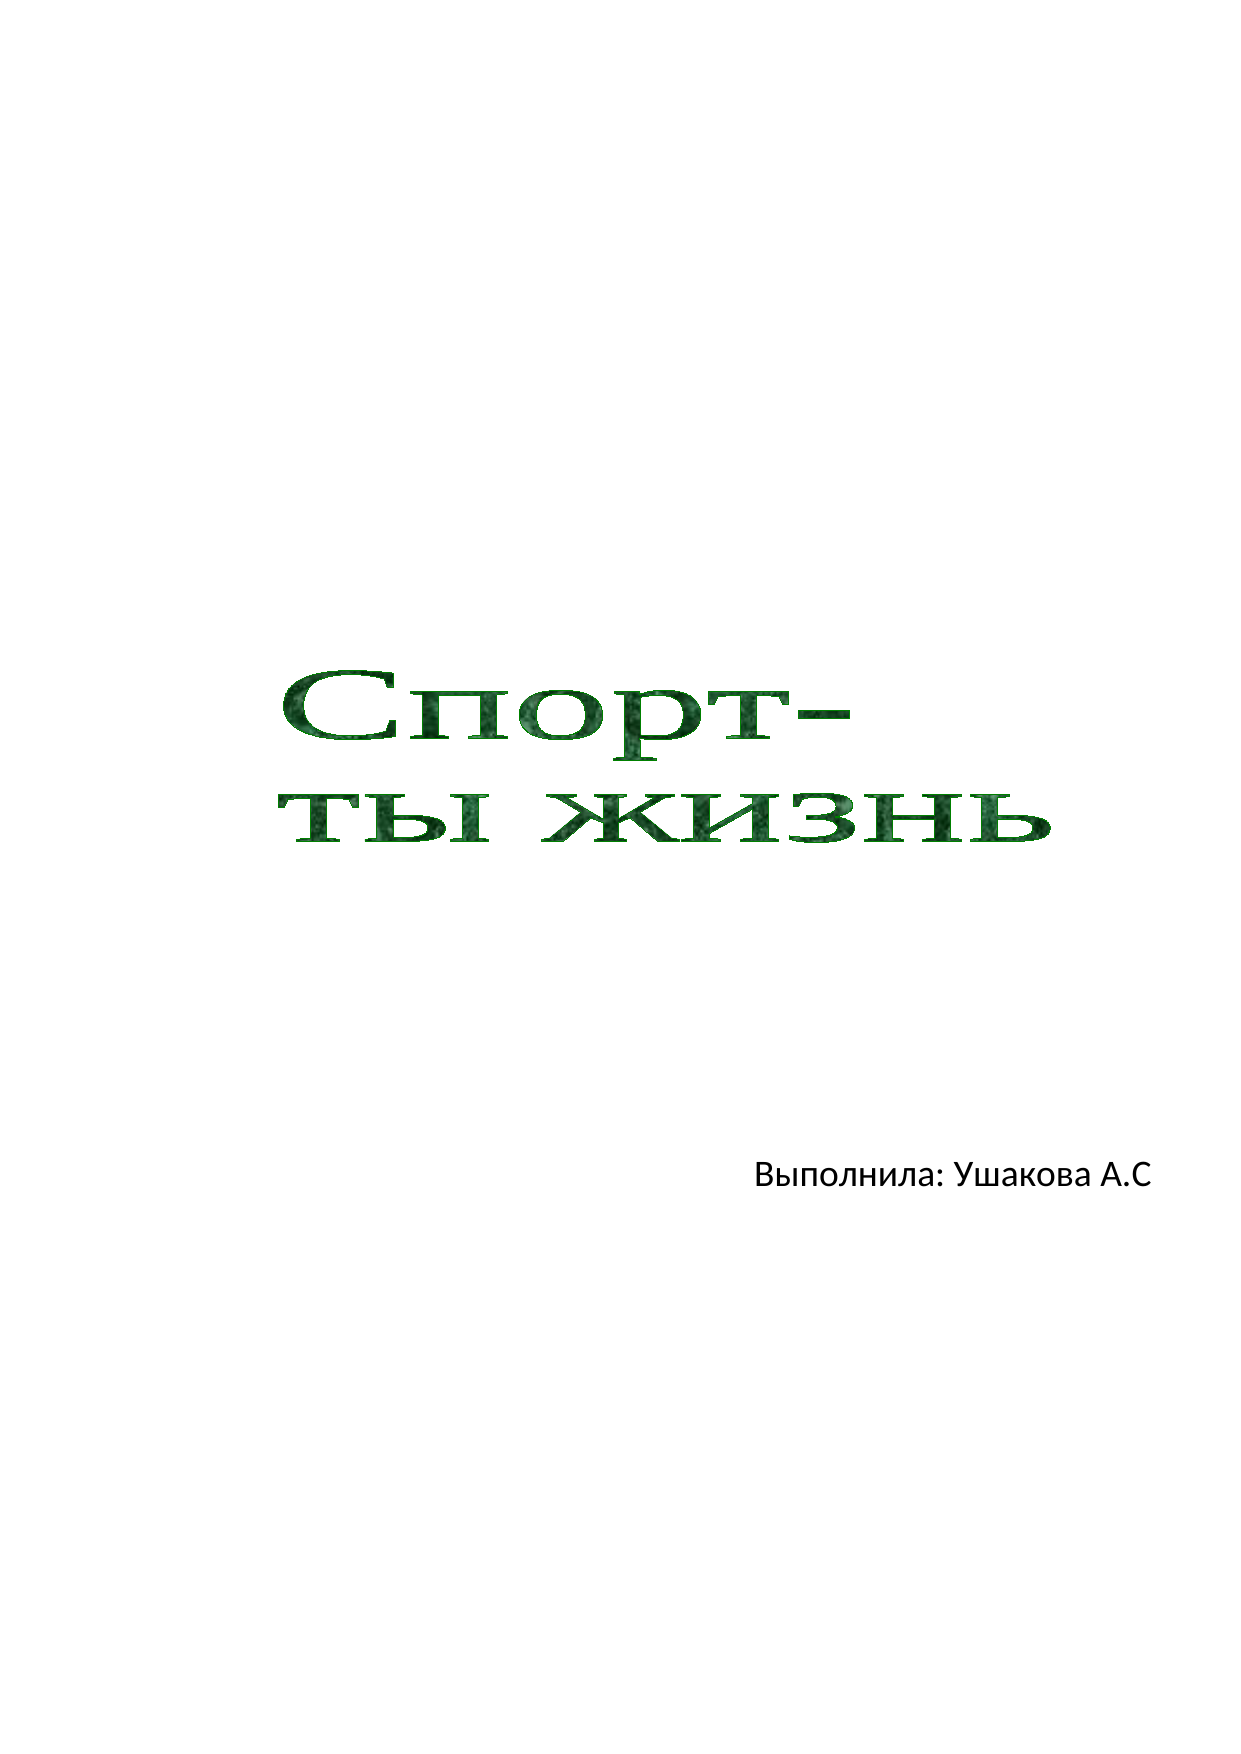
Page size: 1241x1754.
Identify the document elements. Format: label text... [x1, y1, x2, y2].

picture [366, 795, 445, 841]
picture [283, 670, 395, 739]
picture [279, 795, 358, 841]
picture [519, 690, 603, 739]
picture [709, 692, 788, 738]
picture [542, 795, 679, 841]
picture [451, 795, 488, 841]
picture [411, 692, 507, 738]
picture [682, 795, 778, 841]
picture [971, 795, 1050, 841]
picture [614, 690, 700, 760]
text Выполнила: Ушакова А.С [177, 1150, 1152, 1196]
picture [790, 793, 855, 842]
picture [865, 795, 961, 841]
picture [799, 711, 849, 718]
